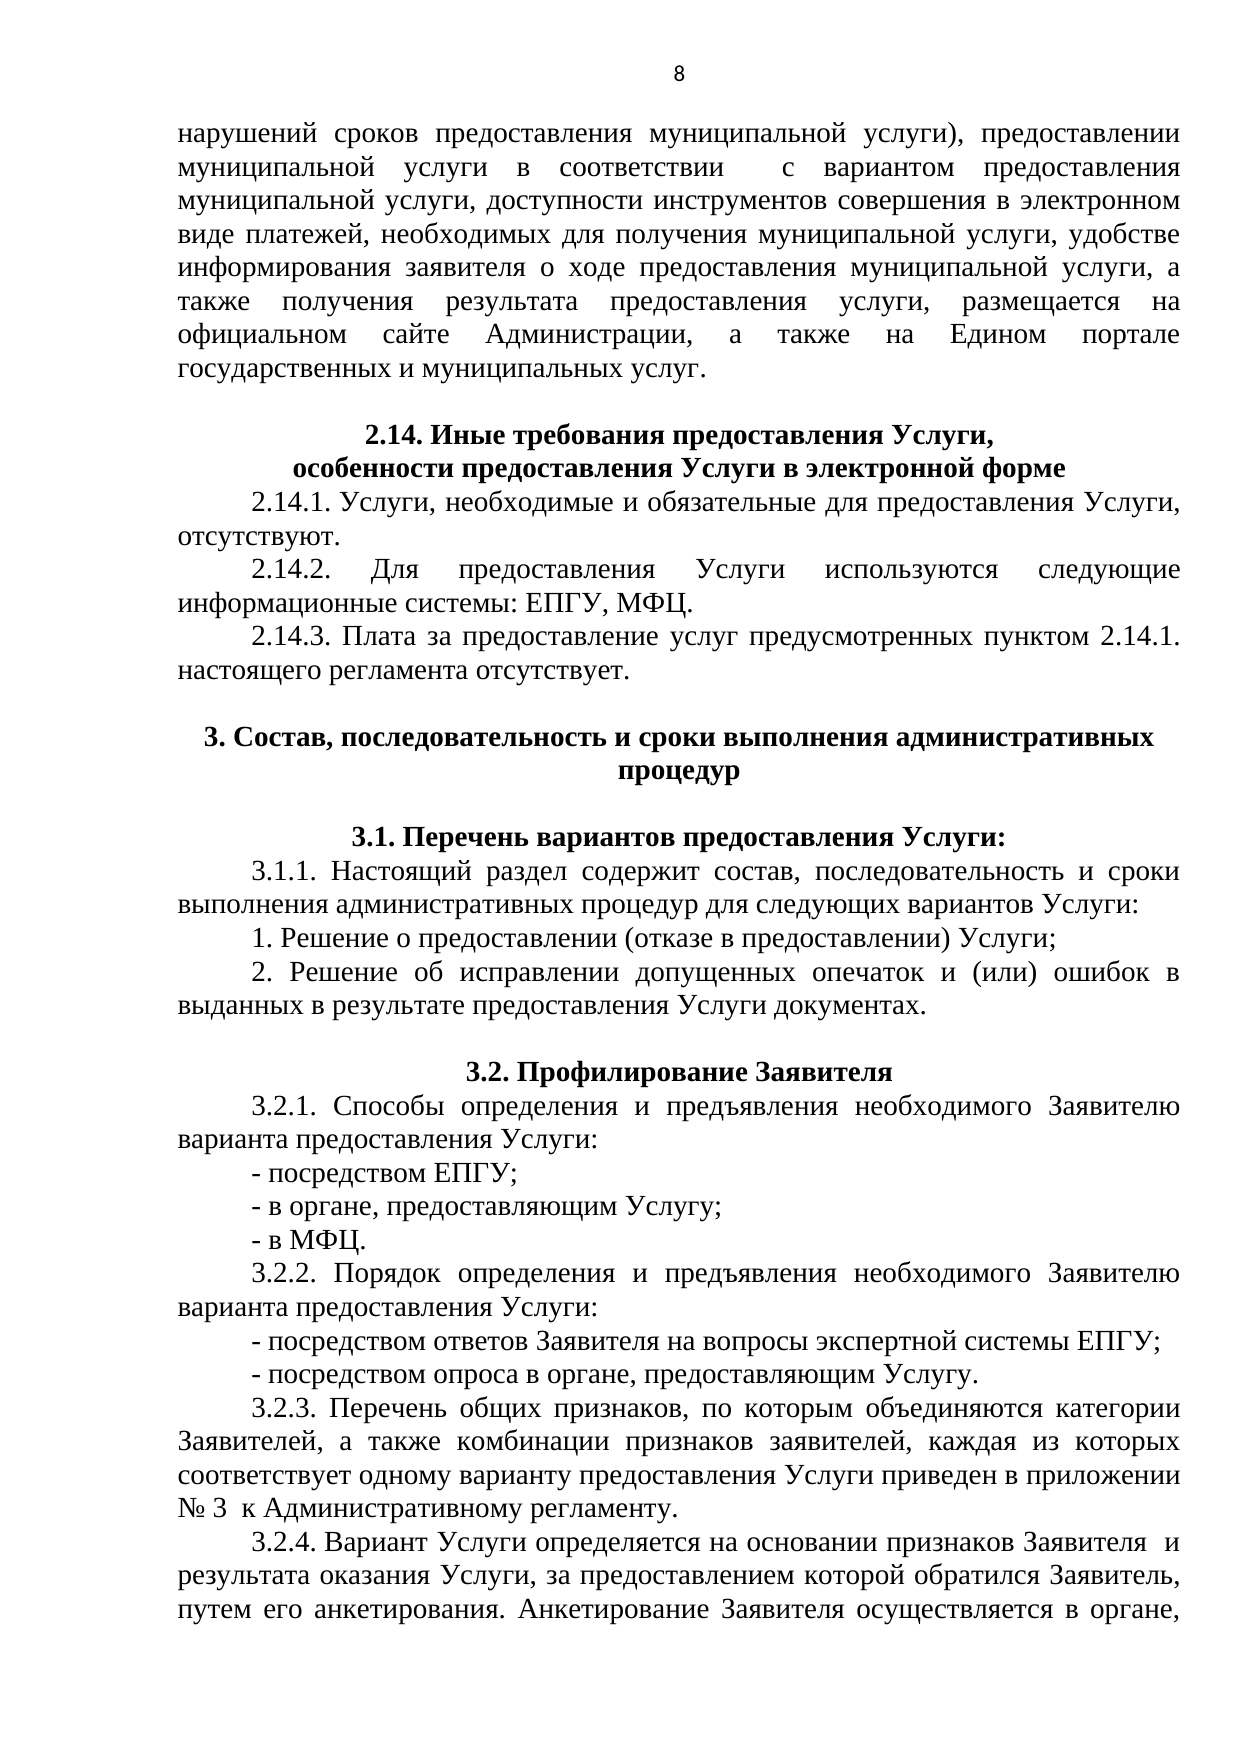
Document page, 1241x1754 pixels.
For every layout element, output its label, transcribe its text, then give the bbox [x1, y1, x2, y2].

text 2. Решение об исправлении допущенных опечаток и (или) ошибок в выданных в результате предоставления Услуги документах. [177, 954, 1181, 1021]
title 3. Состав, последовательность и сроки выполнения административных процедур [177, 719, 1181, 786]
text - посредством опроса в органе, предоставляющим Услугу. [177, 1356, 1181, 1390]
text 2.14.2. Для предоставления Услуги используются следующие информационные системы: ЕПГУ, МФЦ. [177, 551, 1181, 618]
text 1. Решение о предоставлении (отказе в предоставлении) Услуги; [177, 920, 1181, 954]
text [177, 115, 1181, 383]
text 3.2. Профилирование Заявителя [177, 1054, 1181, 1088]
text 2.14. Иные требования предоставления Услуги, [177, 417, 1181, 451]
text 3.1.1. Настоящий раздел содержит состав, последовательность и сроки выполнения административных процедур для следующих вариантов Услуги: [177, 853, 1181, 920]
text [177, 1524, 1181, 1624]
text 3.2.1. Способы определения и предъявления необходимого Заявителю варианта предоставления Услуги: [177, 1088, 1181, 1155]
text - посредством ЕПГУ; [177, 1155, 1181, 1188]
text 3.2.3. Перечень общих признаков, по которым объединяются категории Заявителей, а также комбинации признаков заявителей, каждая из которых соответствует одному варианту предоставления Услуги приведен в приложении № 3 к Административному регламенту. [177, 1390, 1181, 1524]
text - в органе, предоставляющим Услугу; [177, 1188, 1181, 1222]
text 2.14.3. Плата за предоставление услуг предусмотренных пунктом 2.14.1. настоящего регламента отсутствует. [177, 618, 1181, 685]
text - посредством ответов Заявителя на вопросы экспертной системы ЕПГУ; [177, 1323, 1181, 1356]
text особенности предоставления Услуги в электронной форме [177, 451, 1181, 484]
text 3.2.2. Порядок определения и предъявления необходимого Заявителю варианта предоставления Услуги: [177, 1256, 1181, 1323]
text 2.14.1. Услуги, необходимые и обязательные для предоставления Услуги, отсутствуют. [177, 484, 1181, 551]
text - в МФЦ. [177, 1222, 1181, 1256]
text 3.1. Перечень вариантов предоставления Услуги: [177, 819, 1181, 853]
